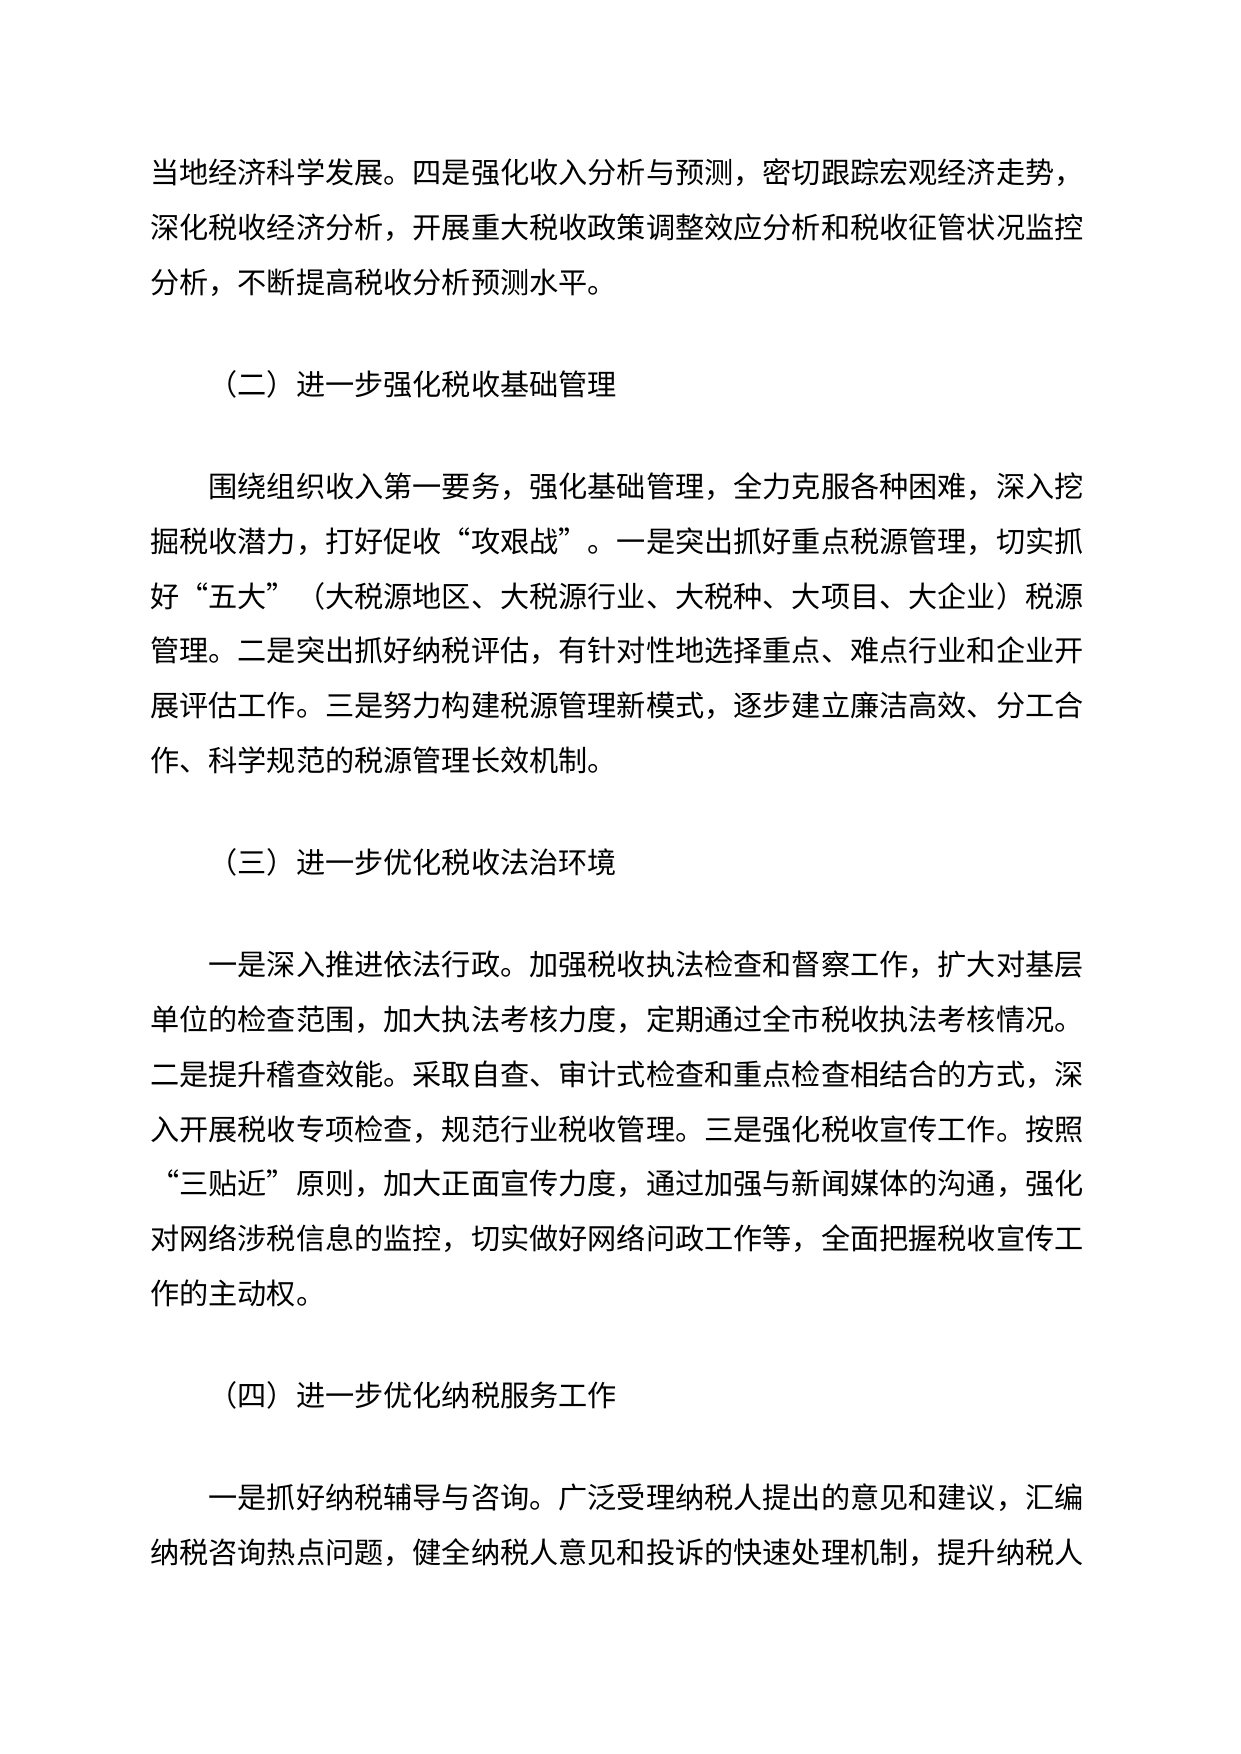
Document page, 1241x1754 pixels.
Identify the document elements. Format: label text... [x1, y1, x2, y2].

text （三）进一步优化税收法治环境 [150, 839, 1090, 882]
text （四）进一步优化纳税服务工作 [150, 1372, 1090, 1415]
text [150, 150, 1090, 302]
text （二）进一步强化税收基础管理 [150, 362, 1090, 404]
text 围绕组织收入第一要务，强化基础管理，全力克服各种困难，深入挖掘税收潜力，打好促收“攻艰战”。一是突出抓好重点税源管理，切实抓好“五大”（大税源地区、大税源行业、大税种、大项目、大企业）税源管理。二是突出抓好纳税评估，有针对性地选择重点、难点行业和企业开展评估工作。三是努力构建税源管理新模式，逐步建立廉洁高效、分工合作、科学规范的税源管理长效机制。 [150, 463, 1090, 780]
text 一是深入推进依法行政。加强税收执法检查和督察工作，扩大对基层单位的检查范围，加大执法考核力度，定期通过全市税收执法考核情况。二是提升稽查效能。采取自查、审计式检查和重点检查相结合的方式，深入开展税收专项检查，规范行业税收管理。三是强化税收宣传工作。按照“三贴近”原则，加大正面宣传力度，通过加强与新闻媒体的沟通，强化对网络涉税信息的监控，切实做好网络问政工作等，全面把握税收宣传工作的主动权。 [150, 941, 1090, 1313]
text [150, 1474, 1090, 1571]
